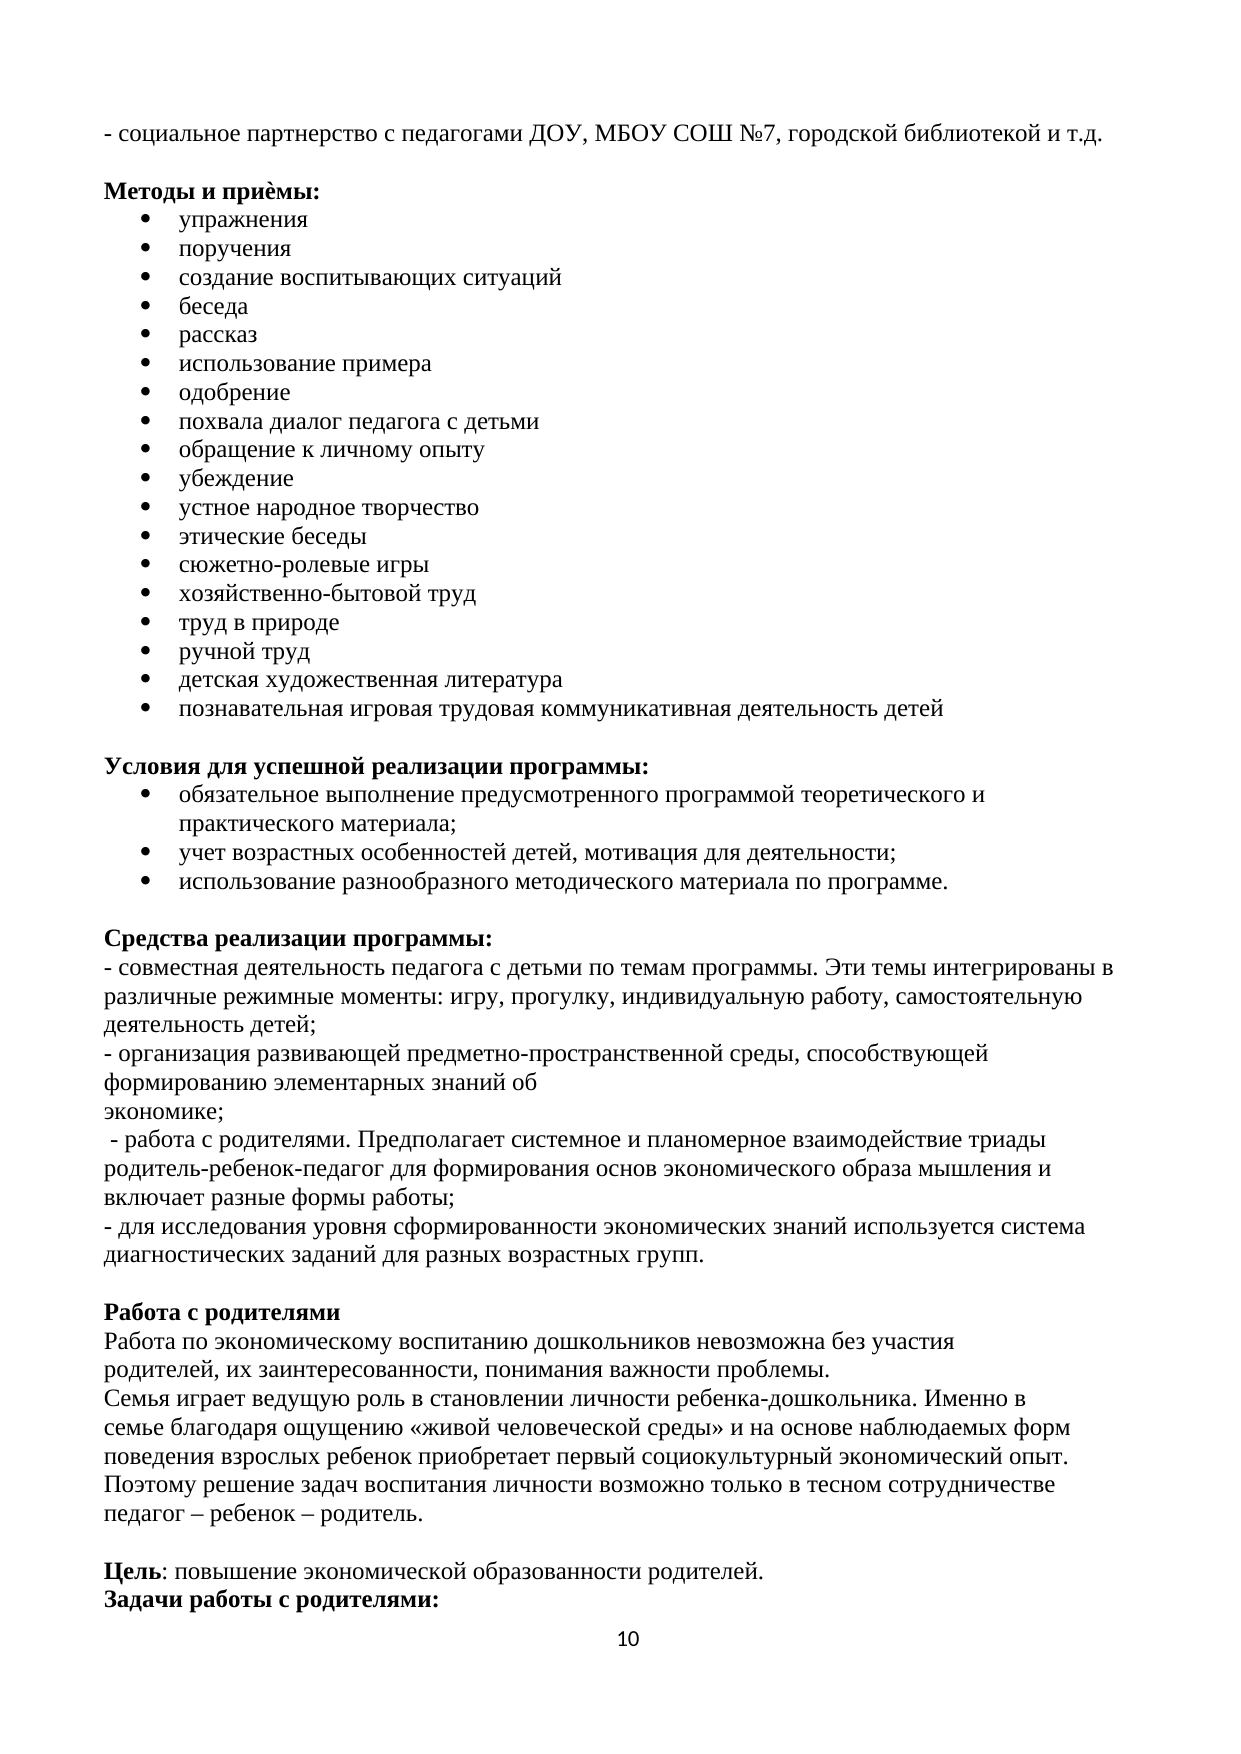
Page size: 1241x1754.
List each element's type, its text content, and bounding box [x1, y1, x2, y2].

list сюжетно-ролевые игры [141, 549, 1152, 578]
text семье благодаря ощущению «живой человеческой среды» и на основе наблюдаемых форм [103, 1412, 1152, 1441]
text Методы и приѐмы: [103, 176, 1152, 204]
text экономике; [103, 1096, 1152, 1124]
list этические беседы [141, 521, 1152, 549]
text Работа по экономическому воспитанию дошкольников невозможна без участия [103, 1326, 1152, 1354]
list обращение к личному опыту [141, 434, 1152, 463]
list беседа [141, 291, 1152, 319]
text поведения взрослых ребенок приобретает первый социокультурный экономический опыт. [103, 1441, 1152, 1469]
list похвала диалог педагога с детьми [141, 406, 1152, 434]
text - организация развивающей предметно-пространственной среды, способствующей формированию элементарных знаний об [103, 1038, 1152, 1096]
text - для исследования уровня сформированности экономических знаний используется система диагностических заданий для разных возрастных групп. [103, 1211, 1152, 1268]
list использование разнообразного методического материала по программе. [141, 866, 1152, 894]
list устное народное творчество [141, 492, 1152, 521]
list ручной труд [141, 636, 1152, 664]
list упражнения [141, 204, 1152, 233]
text практического материала; [103, 808, 1152, 837]
list рассказ [141, 319, 1152, 348]
list создание воспитывающих ситуаций [141, 262, 1152, 291]
list хозяйственно-бытовой труд [141, 578, 1152, 607]
list детская художественная литература [141, 664, 1152, 693]
text Задачи работы с родителями: [103, 1584, 1152, 1613]
text педагог – ребенок – родитель. [103, 1498, 1152, 1527]
list одобрение [141, 377, 1152, 406]
list поручения [141, 233, 1152, 262]
text Семья играет ведущую роль в становлении личности ребенка-дошкольника. Именно в [103, 1383, 1152, 1412]
text родителей, их заинтересованности, понимания важности проблемы. [103, 1354, 1152, 1383]
list убеждение [141, 463, 1152, 492]
list Средства реализации программы: [103, 923, 1152, 952]
list обязательное выполнение предусмотренного программой теоретического и [141, 779, 1152, 808]
text - работа с родителями. Предполагает системное и планомерное взаимодействие триады родитель-ребенок-педагог для формирования основ экономического образа мышления и включает разные формы работы; [103, 1124, 1152, 1211]
list - социальное партнерство с педагогами ДОУ, МБОУ СОШ №7, городской библиотекой и т.д. [103, 118, 1152, 147]
text Поэтому решение задач воспитания личности возможно только в тесном сотрудничестве [103, 1469, 1152, 1498]
list труд в природе [141, 607, 1152, 636]
list использование примера [141, 348, 1152, 377]
list познавательная игровая трудовая коммуникативная деятельность детей [141, 693, 1152, 722]
text Цель: повышение экономической образованности родителей. [103, 1556, 1152, 1584]
list учет возрастных особенностей детей, мотивация для деятельности; [141, 837, 1152, 866]
text - совместная деятельность педагога с детьми по темам программы. Эти темы интегрированы в различные режимные моменты: игру, прогулку, индивидуальную работу, самостоятельную деятельность детей; [103, 952, 1152, 1038]
text Условия для успешной реализации программы: [103, 751, 1152, 779]
text Работа с родителями [103, 1297, 1152, 1326]
